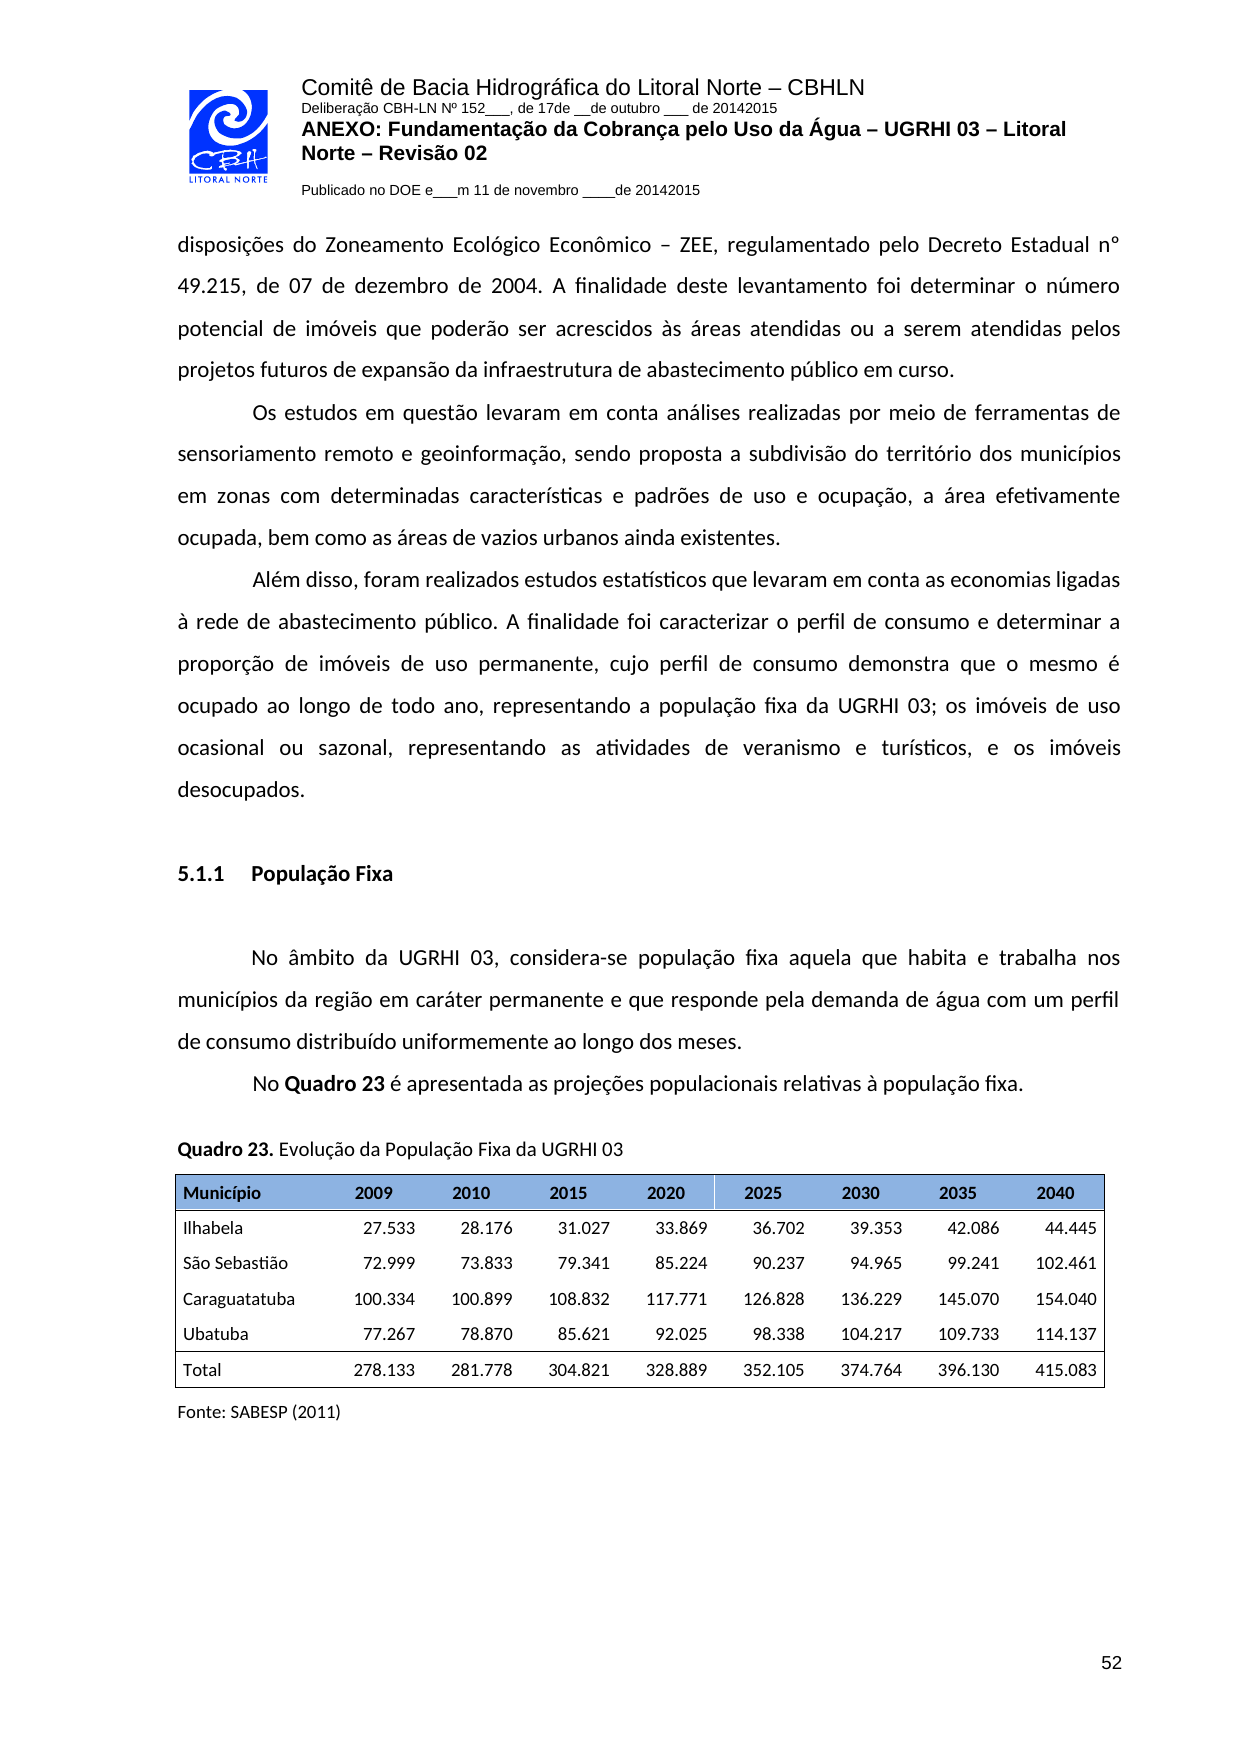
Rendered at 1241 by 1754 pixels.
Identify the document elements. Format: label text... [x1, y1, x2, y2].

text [177, 230, 1122, 384]
text Além disso, foram realizados estudos estatísticos que levaram em conta as economias ligadas à rede de abastecimento público. A finalidade foi caracterizar o perfil de consumo e determinar a proporção de imóveis de uso permanente, cujo perfil de consumo demonstra que o mesmo é ocupado ao longo de todo ano, representando a população fixa da UGRHI 03; os imóveis de uso ocasional ou sazonal, representando as atividades de veranismo e turísticos, e os imóveis desocupados. [177, 566, 1122, 803]
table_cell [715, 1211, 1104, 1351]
text Quadro 23. Evolução da População Fixa da UGRHI 03 [177, 1136, 1122, 1162]
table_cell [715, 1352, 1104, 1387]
text No âmbito da UGRHI 03, considera-se população fixa aquela que habita e trabalha nos municípios da região em caráter permanente e que responde pela demanda de água com um perfil de consumo distribuído uniformemente ao longo dos meses. [177, 943, 1122, 1055]
text Fonte: SABESP (2011) [177, 1400, 1122, 1423]
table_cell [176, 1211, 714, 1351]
subtitle 5.1.1 População Fixa [177, 859, 1122, 887]
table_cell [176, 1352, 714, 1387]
text Os estudos em questão levaram em conta análises realizadas por meio de ferramentas de sensoriamento remoto e geoinformação, sendo proposta a subdivisão do território dos municípios em zonas com determinadas características e padrões de uso e ocupação, a área efetivamente ocupada, bem como as áreas de vazios urbanos ainda existentes. [177, 398, 1122, 552]
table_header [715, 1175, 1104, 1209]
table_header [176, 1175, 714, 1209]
text No Quadro 23 é apresentada as projeções populacionais relativas à população fixa. [177, 1069, 1122, 1097]
